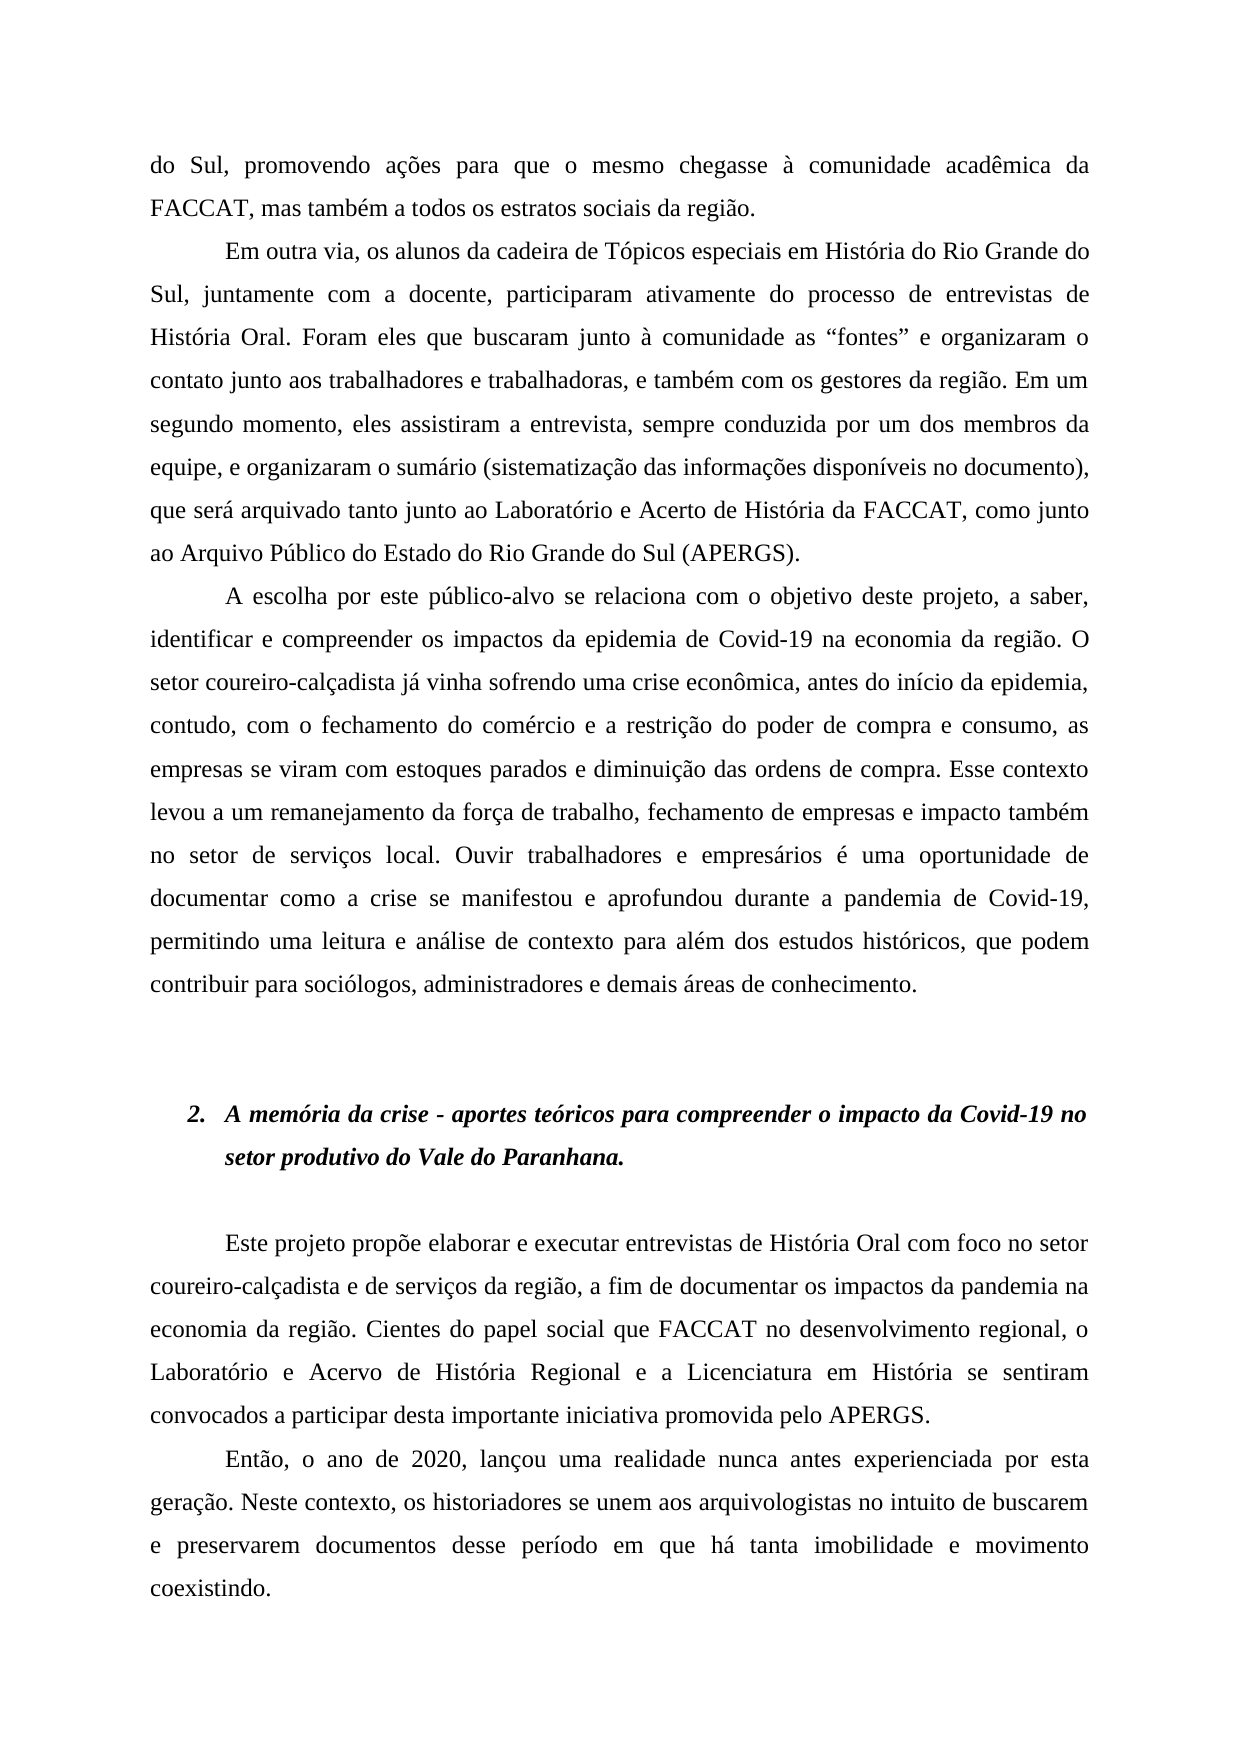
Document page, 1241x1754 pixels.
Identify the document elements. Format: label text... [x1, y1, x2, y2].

text Então, o ano de 2020, lançou uma realidade nunca antes experienciada por esta geração. Neste contexto, os historiadores se unem aos arquivologistas no intuito de buscarem e preservarem documentos desse período em que há tanta imobilidade e movimento coexistindo. [150, 1444, 1090, 1602]
text Em outra via, os alunos da cadeira de Tópicos especiais em História do Rio Grande do Sul, juntamente com a docente, participaram ativamente do processo de entrevistas de História Oral. Foram eles que buscaram junto à comunidade as “fontes” e organizaram o contato junto aos trabalhadores e trabalhadoras, e também com os gestores da região. Em um segundo momento, eles assistiram a entrevista, sempre conduzida por um dos membros da equipe, e organizaram o sumário (sistematização das informações disponíveis no documento), que será arquivado tanto junto ao Laboratório e Acerto de História da FACCAT, como junto ao Arquivo Público do Estado do Rio Grande do Sul (APERGS). [150, 236, 1090, 567]
list A memória da crise - aportes teóricos para compreender o impacto da Covid-19 no setor produtivo do Vale do Paranhana. [187, 1099, 1090, 1171]
text Este projeto propõe elaborar e executar entrevistas de História Oral com foco no setor coureiro-calçadista e de serviços da região, a fim de documentar os impactos da pandemia na economia da região. Cientes do papel social que FACCAT no desenvolvimento regional, o Laboratório e Acervo de História Regional e a Licenciatura em História se sentiram convocados a participar desta importante iniciativa promovida pelo APERGS. [150, 1228, 1090, 1429]
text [150, 150, 1090, 222]
text A escolha por este público-alvo se relaciona com o objetivo deste projeto, a saber, identificar e compreender os impactos da epidemia de Covid-19 na economia da região. O setor coureiro-calçadista já vinha sofrendo uma crise econômica, antes do início da epidemia, contudo, com o fechamento do comércio e a restrição do poder de compra e consumo, as empresas se viram com estoques parados e diminuição das ordens de compra. Esse contexto levou a um remanejamento da força de trabalho, fechamento de empresas e impacto também no setor de serviços local. Ouvir trabalhadores e empresários é uma oportunidade de documentar como a crise se manifestou e aprofundou durante a pandemia de Covid-19, permitindo uma leitura e análise de contexto para além dos estudos históricos, que podem contribuir para sociólogos, administradores e demais áreas de conhecimento. [150, 581, 1090, 998]
